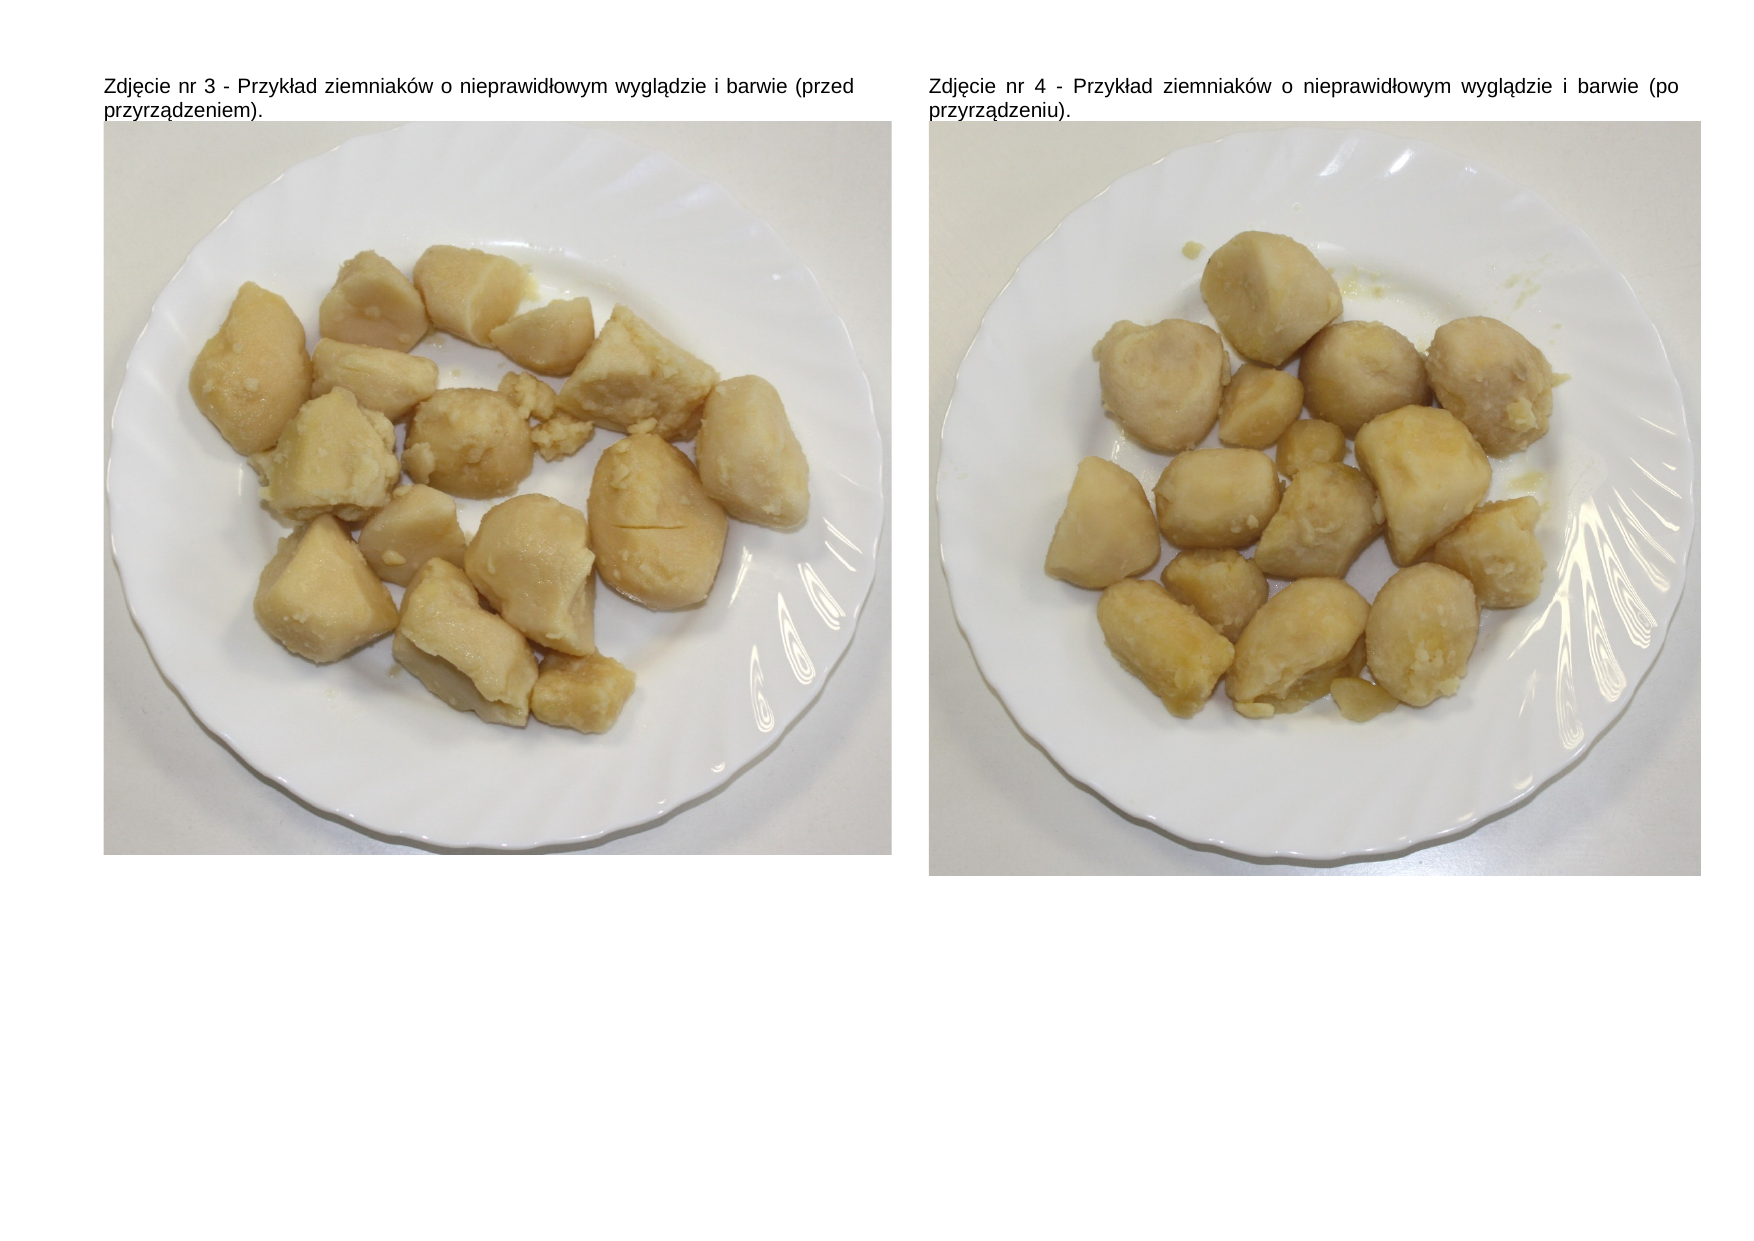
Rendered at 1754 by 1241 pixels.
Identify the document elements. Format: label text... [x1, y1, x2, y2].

picture [103, 121, 892, 855]
text Zdjęcie nr 3 - Przykład ziemniaków o nieprawidłowym wyglądzie i barwie (przed przyrządzeniem). [103, 74, 855, 121]
picture [928, 121, 1701, 876]
text Zdjęcie nr 4 - Przykład ziemniaków o nieprawidłowym wyglądzie i barwie (po przyrządzeniu). [929, 74, 1680, 121]
